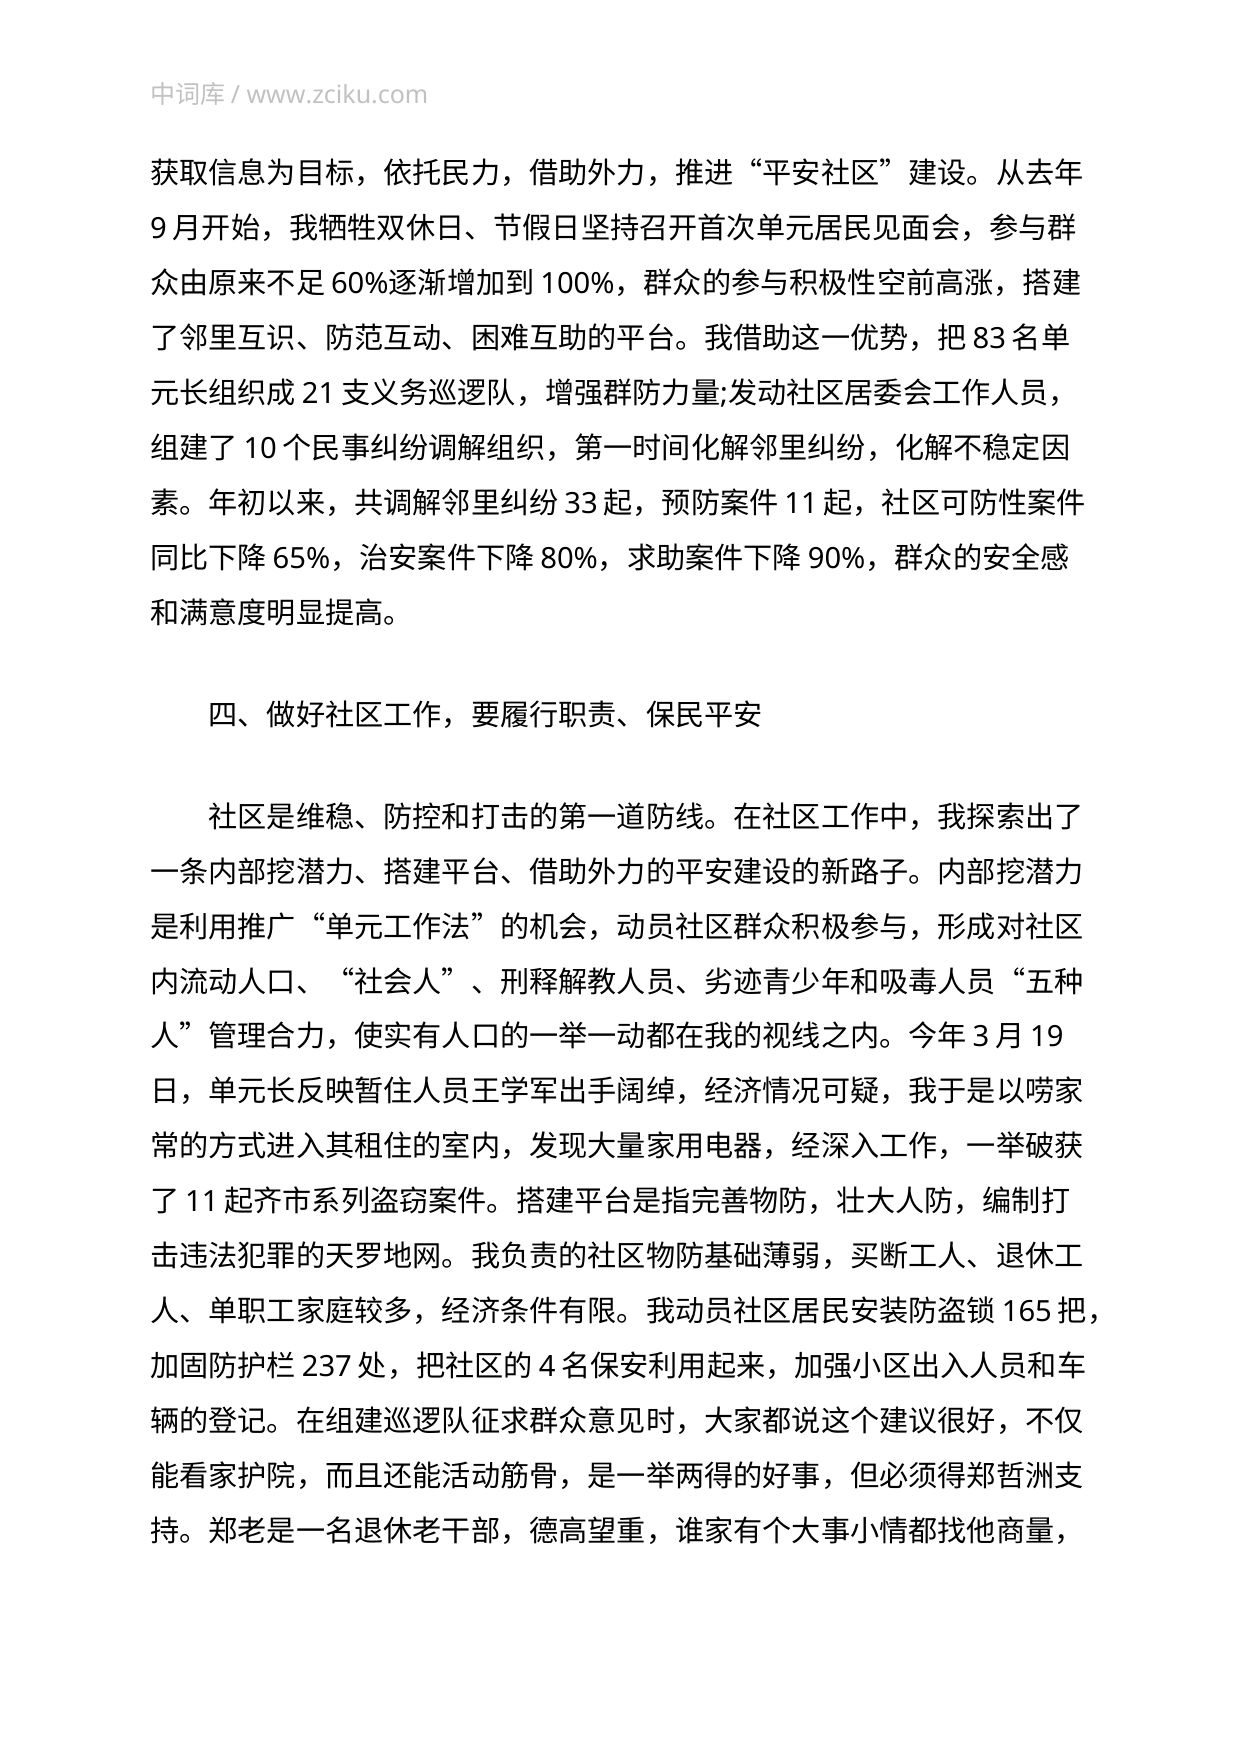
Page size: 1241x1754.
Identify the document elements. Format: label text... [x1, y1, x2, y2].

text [150, 793, 1090, 1550]
text 四、做好社区工作，要履行职责、保民平安 [150, 692, 1090, 734]
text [150, 150, 1090, 632]
